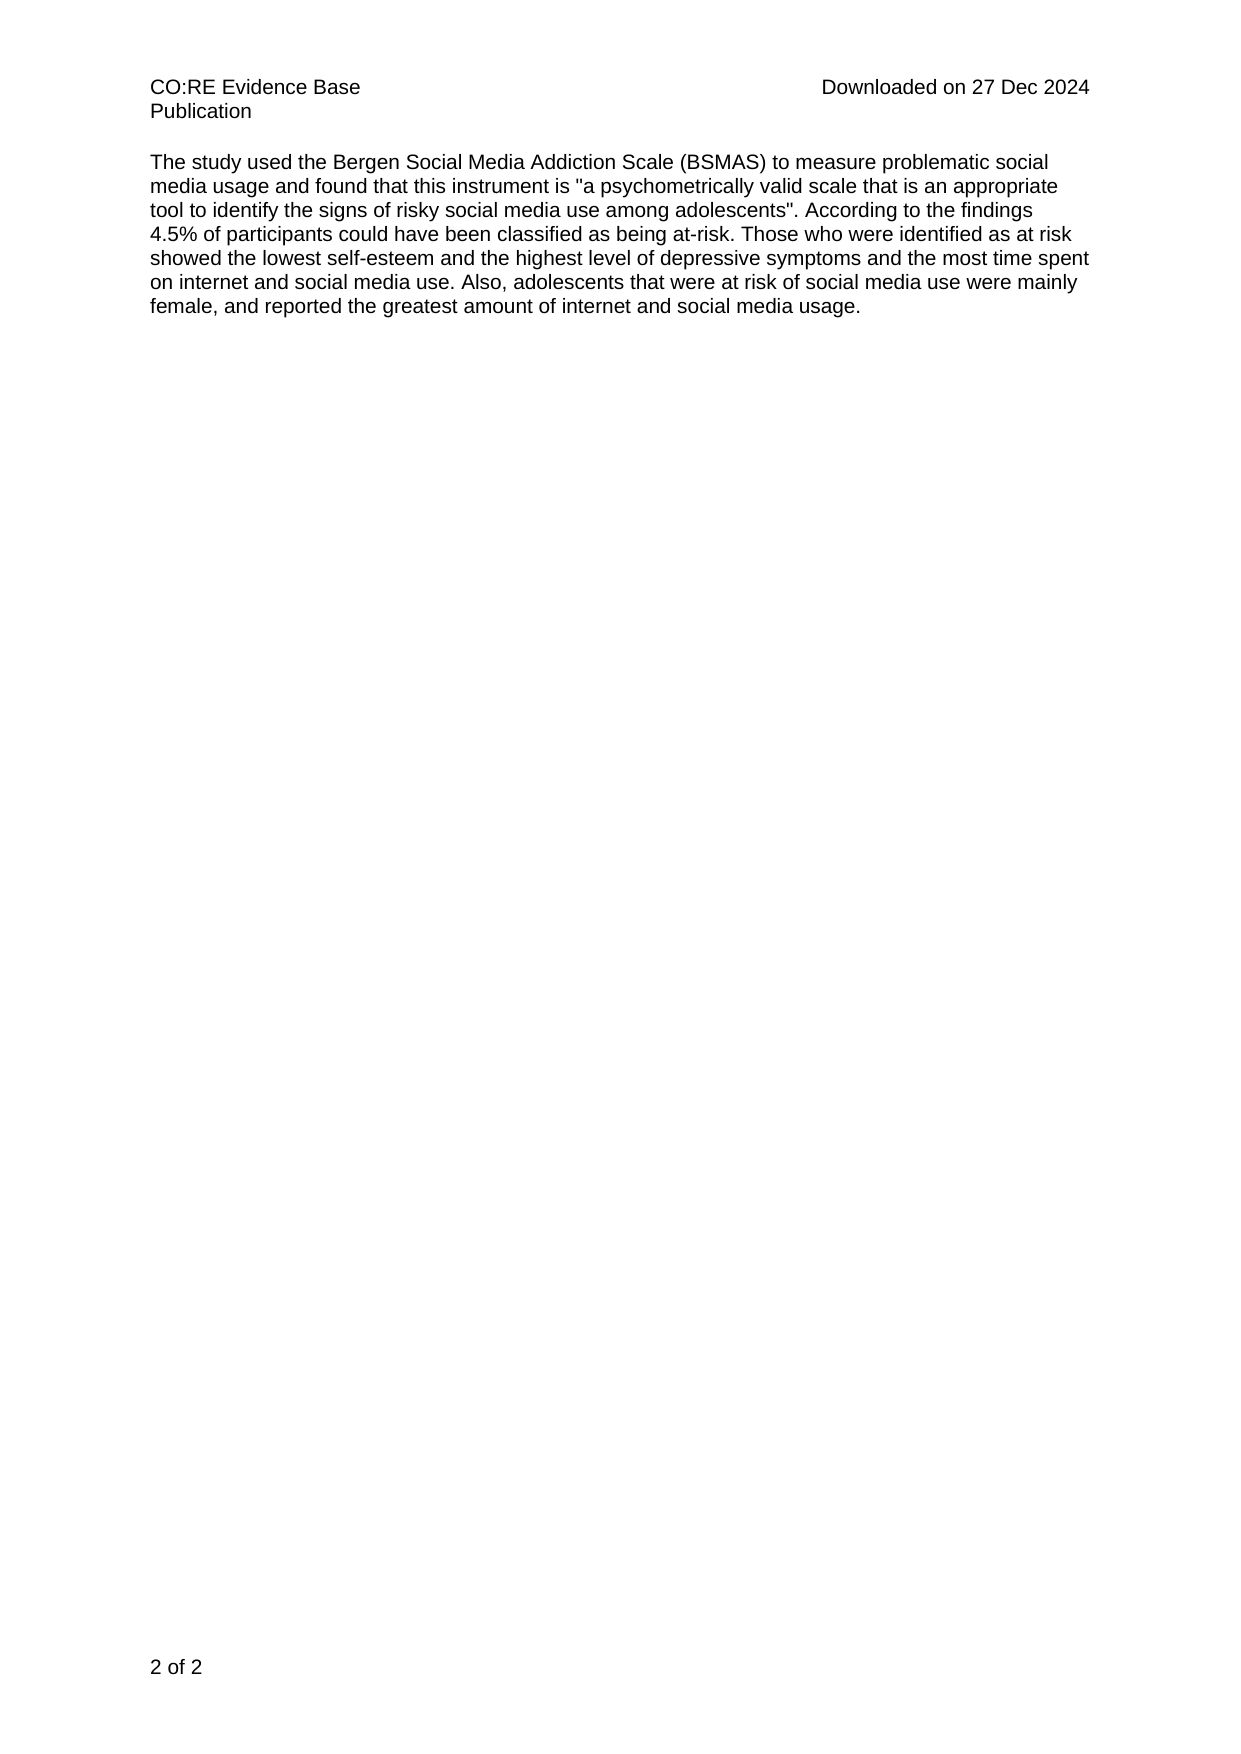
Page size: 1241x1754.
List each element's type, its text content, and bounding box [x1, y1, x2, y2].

text The study used the Bergen Social Media Addiction Scale (BSMAS) to measure problematic social media usage and found that this instrument is "a psychometrically valid scale that is an appropriate tool to identify the signs of risky social media use among adolescents". According to the findings 4.5% of participants could have been classified as being at-risk. Those who were identified as at risk showed the lowest self-esteem and the highest level of depressive symptoms and the most time spent on internet and social media use. Also, adolescents that were at risk of social media use were mainly female, and reported the greatest amount of internet and social media usage. [150, 150, 1090, 318]
